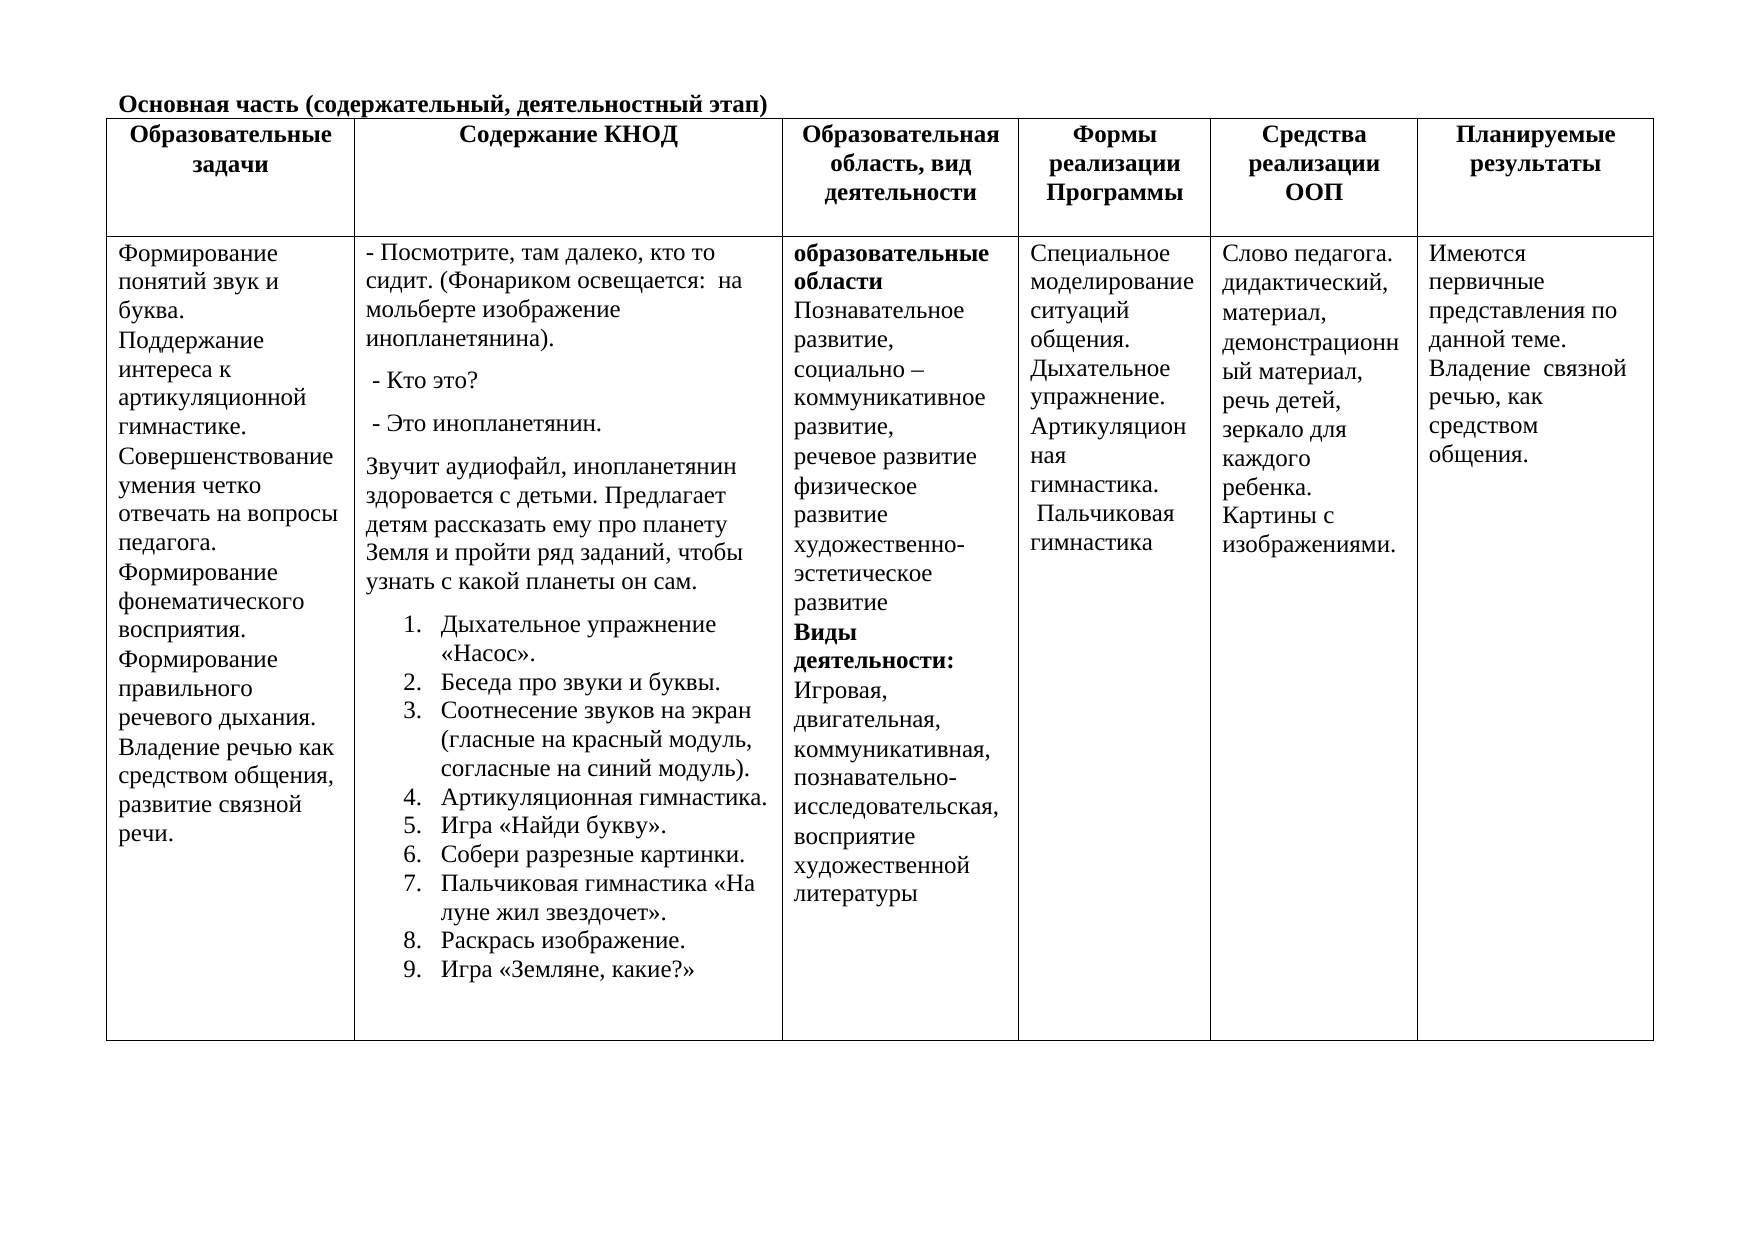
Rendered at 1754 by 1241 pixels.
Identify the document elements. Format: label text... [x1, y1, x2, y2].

text Основная часть (содержательный, деятельностный этап) [118, 89, 1636, 117]
table_header Планируемые результаты [1418, 119, 1653, 236]
table_cell Специальное моделирование ситуаций общения. Дыхательное упражнение. Артикуляционная гимнастика. Пальчиковая гимнастика [1019, 237, 1210, 1040]
table_cell Формирование понятий звук и буква. Поддержание интереса к артикуляционной гимнастике. Совершенствование умения четко отвечать на вопросы педагога. Формирование фонематического восприятия. Формирование правильного речевого дыхания. Владение речью как средством общения, развитие связной речи. [107, 237, 354, 1040]
table_cell образовательные области Познавательное развитие, социально – коммуникативное развитие, речевое развитие физическое развитие художественно-эстетическое развитие Виды деятельности: Игровая, двигательная, коммуникативная, познавательно-исследовательская, восприятие художественной литературы [783, 237, 1018, 1040]
table_header Формы реализации Программы [1019, 119, 1210, 236]
table_cell - Посмотрите, там далеко, кто то сидит. (Фонариком освещается: на мольберте изображение инопланетянина). - Кто это? - Это инопланетянин. Звучит аудиофайл, инопланетянин здоровается с детьми. Предлагает детям рассказать ему про планету Земля и пройти ряд заданий, чтобы узнать с какой планеты он сам. Дыхательное упражнение «Насос». Беседа про звуки и буквы. Соотнесение звуков на экран (гласные на красный модуль, согласные на синий модуль). Артикуляционная гимнастика. Игра «Найди букву». Собери разрезные картинки. Пальчиковая гимнастика «На луне жил звездочет». Раскрась изображение. Игра «Земляне, какие?» [355, 237, 782, 1040]
table_header Образовательные задачи [107, 119, 354, 236]
table_cell Имеются первичные представления по данной теме. Владение связной речью, как средством общения. [1418, 237, 1653, 1040]
table_header Содержание КНОД [355, 119, 782, 236]
table_header Образовательная область, вид деятельности [783, 119, 1018, 236]
table_header Средства реализации ООП [1211, 119, 1417, 236]
table_cell Слово педагога. дидактический, материал, демонстрационный материал, речь детей, зеркало для каждого ребенка. Картины с изображениями. [1211, 237, 1417, 1040]
